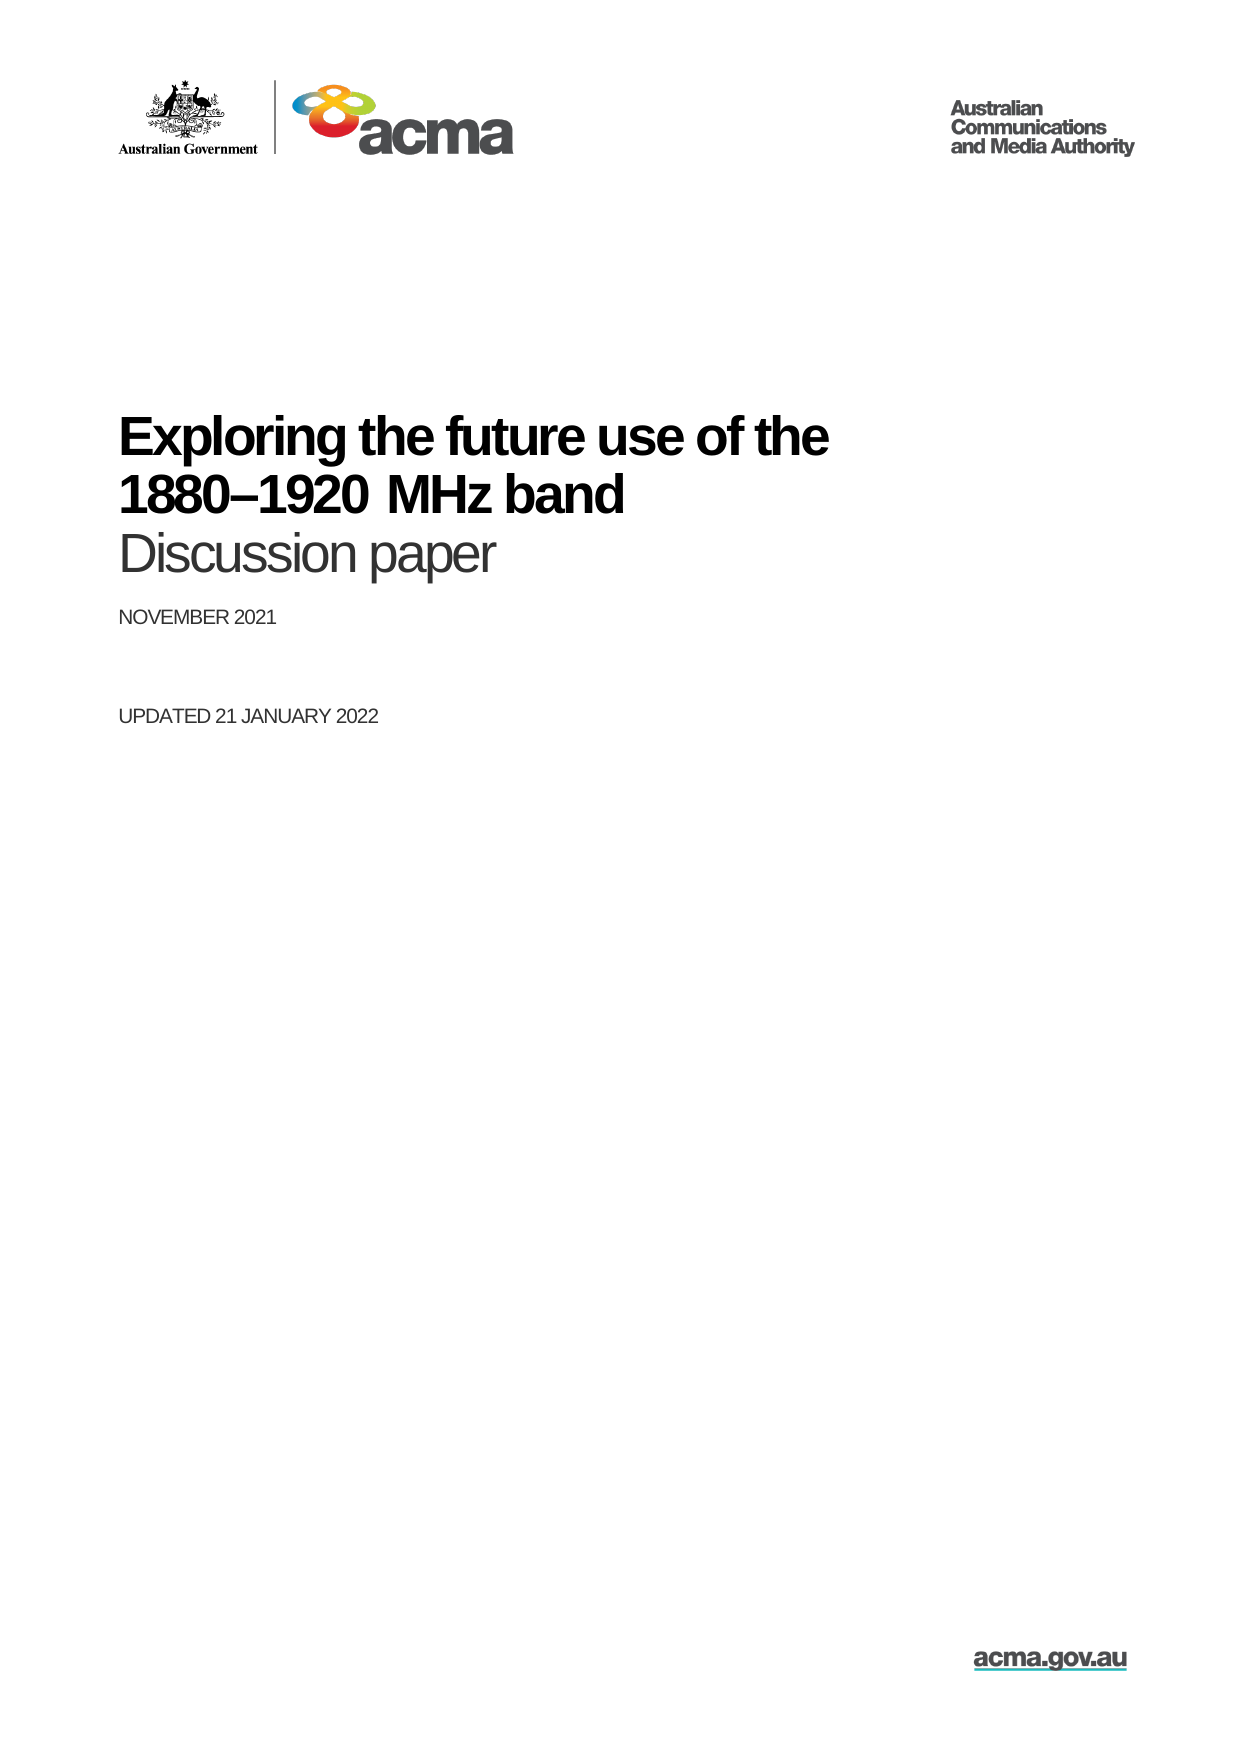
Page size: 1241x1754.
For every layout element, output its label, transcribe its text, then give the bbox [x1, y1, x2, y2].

subtitle Discussion paper [118, 525, 1137, 584]
title Exploring the future use of the 1880–1920 MHz band [118, 409, 1137, 525]
picture [118, 73, 1137, 168]
text UPDATED 21 JANUARY 2022 [118, 703, 1137, 727]
text NOVEMBER 2021 [118, 604, 1137, 628]
picture [962, 1636, 1137, 1682]
